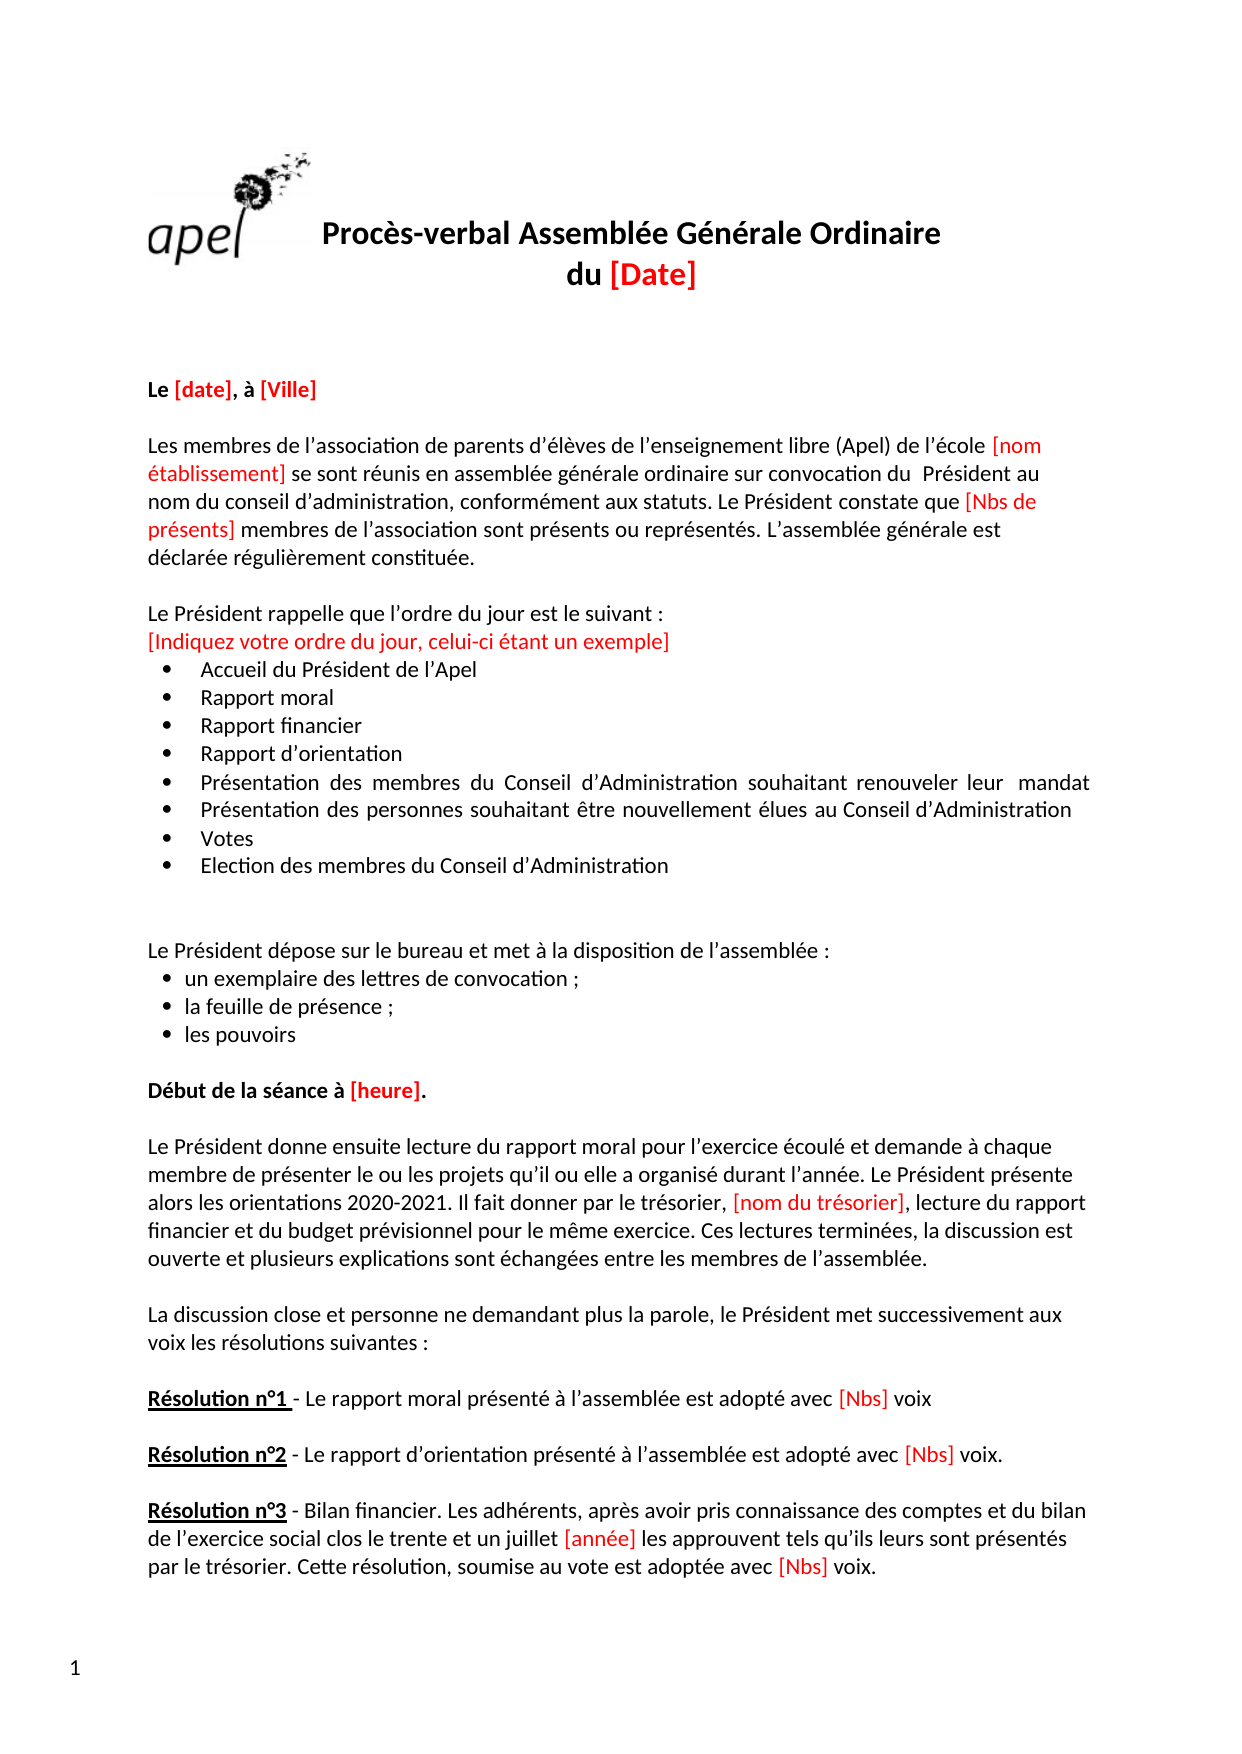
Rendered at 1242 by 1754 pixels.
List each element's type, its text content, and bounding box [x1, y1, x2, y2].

picture [147, 147, 313, 270]
title Le [date], à [Ville] [148, 375, 950, 403]
list Rapport financier [163, 712, 1094, 739]
text Résolution n°1 - Le rapport moral présenté à l’assemblée est adopté avec [Nbs] voix [148, 1384, 1098, 1412]
list un exemplaire des lettres de convocation ; [163, 964, 1094, 992]
list Rapport moral [163, 683, 1094, 712]
list Accueil du Président de l’Apel [163, 656, 1094, 683]
text Le Président donne ensuite lecture du rapport moral pour l’exercice écoulé et demande à chaque membre de présenter le ou les projets qu’il ou elle a organisé durant l’année. Le Président présente alors les orientations 2020-2021. Il fait donner par le trésorier, [nom du trésorier], lecture du rapport financier et du budget prévisionnel pour le même exercice. Ces lectures terminées, la discussion est ouverte et plusieurs explications sont échangées entre les membres de l’assemblée. [148, 1132, 1094, 1272]
list la feuille de présence ; [163, 992, 1094, 1020]
text Les membres de l’association de parents d’élèves de l’enseignement libre (Apel) de l’école [nom établissement] se sont réunis en assemblée générale ordinaire sur convocation du Président au nom du conseil d’administration, conformément aux statuts. Le Président constate que [Nbs de présents] membres de l’association sont présents ou représentés. L’assemblée générale est déclarée régulièrement constituée. [148, 431, 1083, 571]
list Présentation des personnes souhaitant être nouvellement élues au Conseil d’Administration [163, 796, 1094, 824]
list Election des membres du Conseil d’Administration [163, 852, 1094, 880]
text Résolution n°2 - Le rapport d’orientation présenté à l’assemblée est adopté avec [Nbs] voix. [148, 1440, 1094, 1468]
title Procès-verbal Assemblée Générale Ordinaire du [Date] [148, 212, 950, 294]
text Résolution n°3 - Bilan financier. Les adhérents, après avoir pris connaissance des comptes et du bilan de l’exercice social clos le trente et un juillet [année] les approuvent tels qu’ils leurs sont présentés par le trésorier. Cette résolution, soumise au vote est adoptée avec [Nbs] voix. [148, 1496, 1094, 1580]
text Le Président rappelle que l’ordre du jour est le suivant : [148, 599, 1094, 627]
list Présentation des membres du Conseil d’Administration souhaitant renouveler leur mandat [163, 768, 1094, 796]
list Rapport d’orientation [163, 739, 1094, 768]
text Le Président dépose sur le bureau et met à la disposition de l’assemblée : [148, 936, 1094, 964]
list Votes [163, 824, 1094, 852]
text La discussion close et personne ne demandant plus la parole, le Président met successivement aux voix les résolutions suivantes : [148, 1300, 1094, 1356]
text Début de la séance à [heure]. [148, 1076, 1094, 1104]
list les pouvoirs [163, 1020, 1094, 1048]
text [Indiquez votre ordre du jour, celui-ci étant un exemple] [148, 627, 1094, 656]
